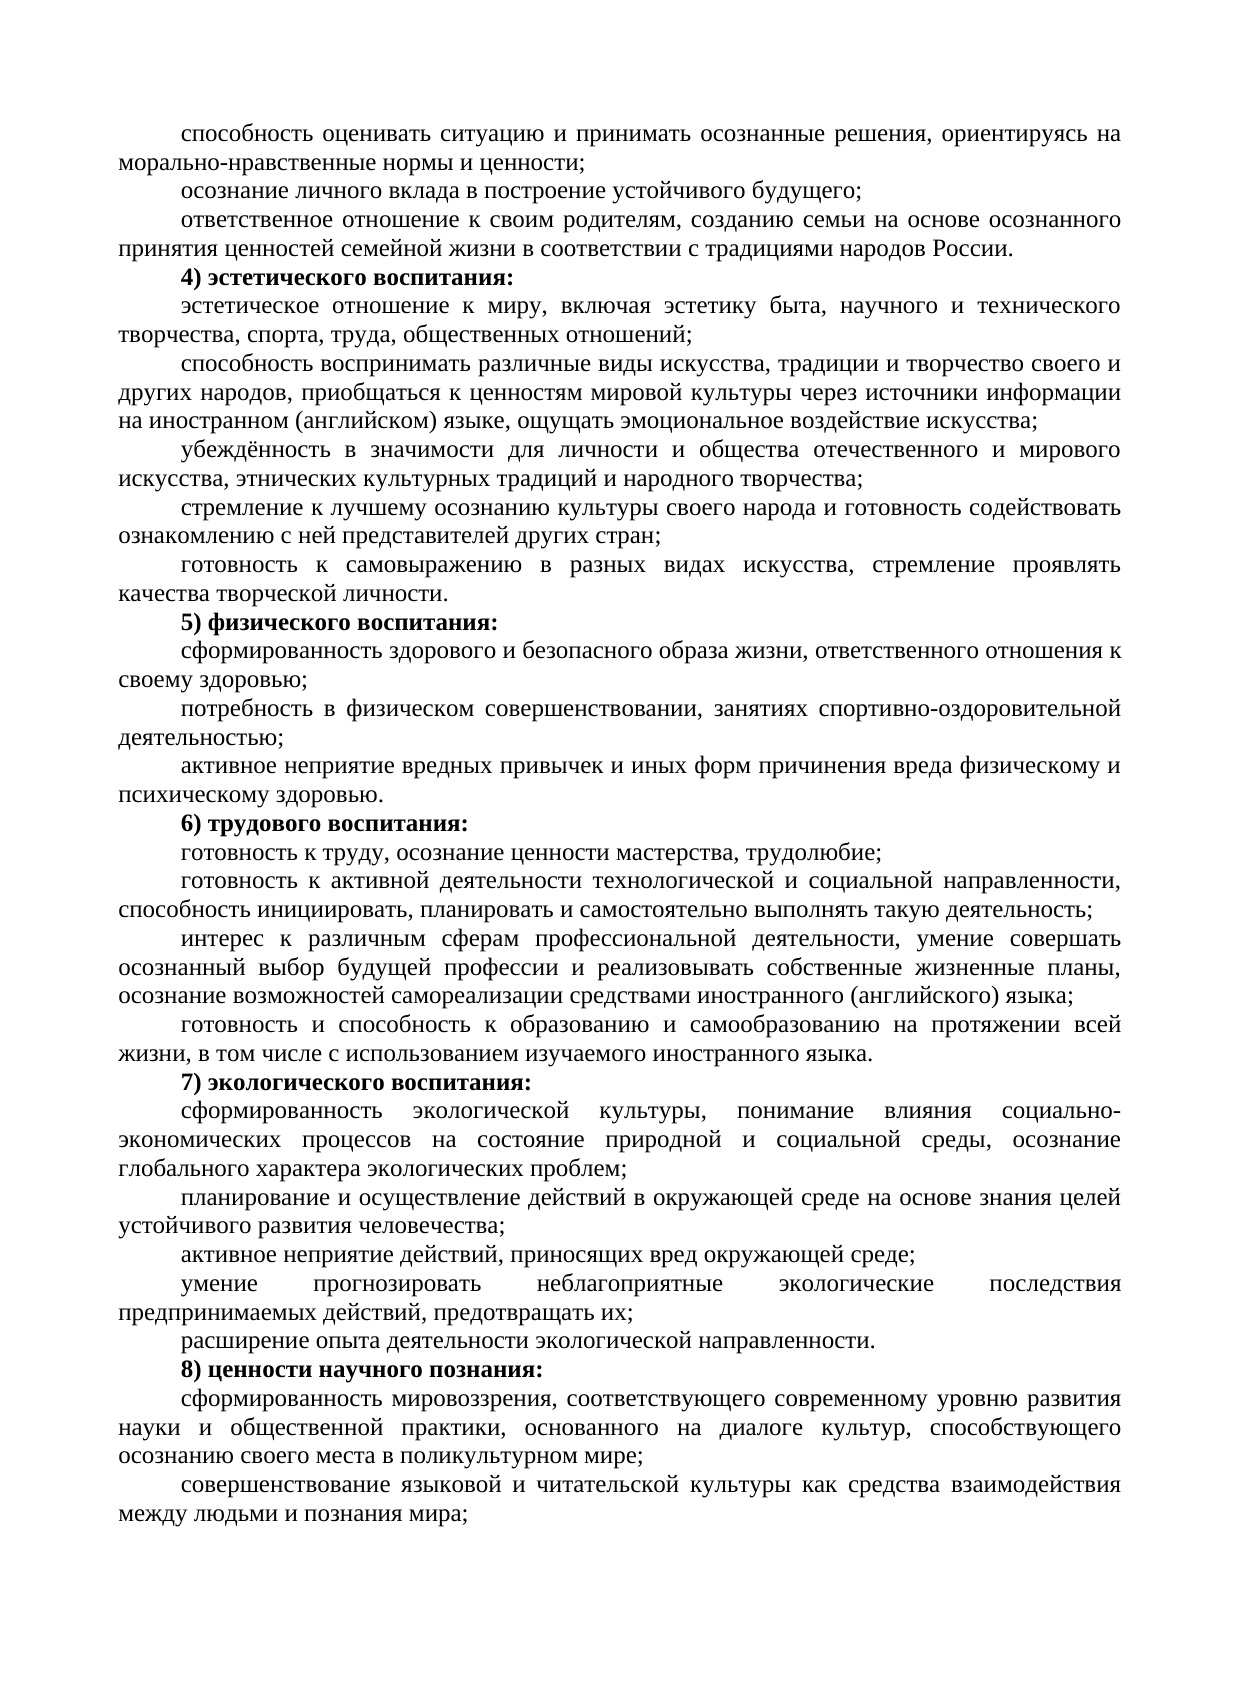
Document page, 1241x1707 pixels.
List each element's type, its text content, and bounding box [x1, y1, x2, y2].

text готовность к самовыражению в разных видах искусства, стремление проявлять качества творческой личности. [118, 549, 1122, 607]
text умение прогнозировать неблагоприятные экологические последствия предпринимаемых действий, предотвращать их; [118, 1268, 1122, 1326]
text расширение опыта деятельности экологической направленности. [118, 1326, 1122, 1354]
text потребность в физическом совершенствовании, занятиях спортивно-оздоровительной деятельностью; [118, 693, 1122, 751]
text интерес к различным сферам профессиональной деятельности, умение совершать осознанный выбор будущей профессии и реализовывать собственные жизненные планы, осознание возможностей самореализации средствами иностранного (английского) языка; [118, 923, 1122, 1009]
text осознание личного вклада в построение устойчивого будущего; [118, 176, 1122, 204]
text способность воспринимать различные виды искусства, традиции и творчество своего и других народов, приобщаться к ценностям мировой культуры через источники информации на иностранном (английском) языке, ощущать эмоциональное воздействие искусства; [118, 348, 1122, 434]
text 6) трудового воспитания: [118, 808, 1122, 837]
text планирование и осуществление действий в окружающей среде на основе знания целей устойчивого развития человечества; [118, 1182, 1122, 1239]
text активное неприятие вредных привычек и иных форм причинения вреда физическому и психическому здоровью. [118, 751, 1122, 808]
text стремление к лучшему осознанию культуры своего народа и готовность содействовать ознакомлению с ней представителей других стран; [118, 492, 1122, 549]
text сформированность мировоззрения, соответствующего современному уровню развития науки и общественной практики, основанного на диалоге культур, способствующего осознанию своего места в поликультурном мире; [118, 1383, 1122, 1469]
text эстетическое отношение к миру, включая эстетику быта, научного и технического творчества, спорта, труда, общественных отношений; [118, 291, 1122, 348]
text активное неприятие действий, приносящих вред окружающей среде; [118, 1239, 1122, 1268]
text готовность к активной деятельности технологической и социальной направленности, способность инициировать, планировать и самостоятельно выполнять такую деятельность; [118, 866, 1122, 923]
text готовность к труду, осознание ценности мастерства, трудолюбие; [118, 837, 1122, 866]
text готовность и способность к образованию и самообразованию на протяжении всей жизни, в том числе с использованием изучаемого иностранного языка. [118, 1009, 1122, 1067]
text убеждённость в значимости для личности и общества отечественного и мирового искусства, этнических культурных традиций и народного творчества; [118, 434, 1122, 492]
text 5) физического воспитания: [118, 607, 1122, 636]
text 4) эстетического воспитания: [118, 262, 1122, 291]
text сформированность здорового и безопасного образа жизни, ответственного отношения к своему здоровью; [118, 636, 1122, 693]
text сформированность экологической культуры, понимание влияния социально-экономических процессов на состояние природной и социальной среды, осознание глобального характера экологических проблем; [118, 1096, 1122, 1182]
text 8) ценности научного познания: [118, 1354, 1122, 1383]
text ответственное отношение к своим родителям, созданию семьи на основе осознанного принятия ценностей семейной жизни в соответствии с традициями народов России. [118, 204, 1122, 262]
text способность оценивать ситуацию и принимать осознанные решения, ориентируясь на морально-нравственные нормы и ценности; [118, 118, 1122, 176]
text 7) экологического воспитания: [118, 1067, 1122, 1096]
text совершенствование языковой и читательской культуры как средства взаимодействия между людьми и познания мира; [118, 1469, 1122, 1527]
